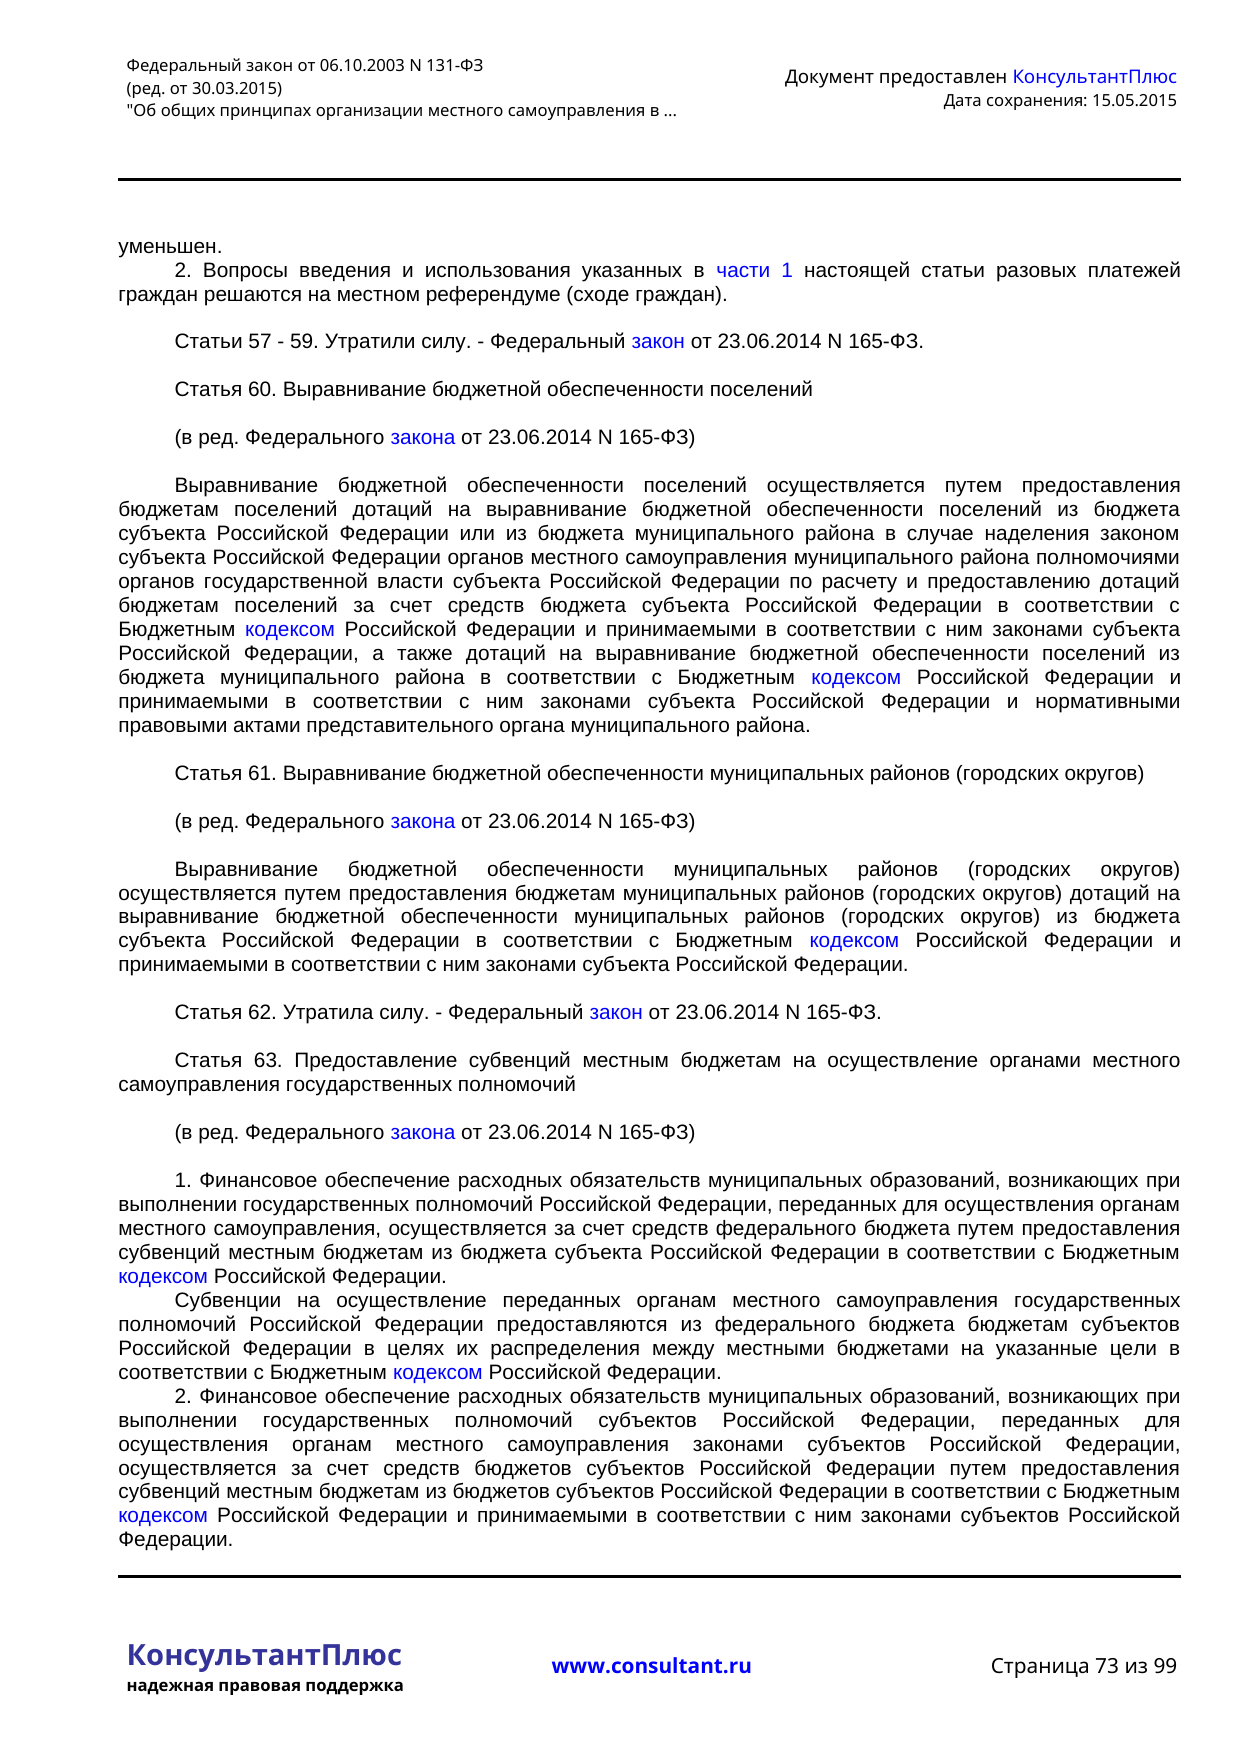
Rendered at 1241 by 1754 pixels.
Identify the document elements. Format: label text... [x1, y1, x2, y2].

text Статья 61. Выравнивание бюджетной обеспеченности муниципальных районов (городских округов) [118, 761, 1181, 784]
text 2. Вопросы введения и использования указанных в части 1 настоящей статьи разовых платежей граждан решаются на местном референдуме (сходе граждан). [118, 257, 1181, 305]
text Субвенции на осуществление переданных органам местного самоуправления государственных полномочий Российской Федерации предоставляются из федерального бюджета бюджетам субъектов Российской Федерации в целях их распределения между местными бюджетами на указанные цели в соответствии с Бюджетным кодексом Российской Федерации. [118, 1288, 1181, 1383]
text (в ред. Федерального закона от 23.06.2014 N 165-ФЗ) [118, 1120, 1181, 1144]
text 2. Финансовое обеспечение расходных обязательств муниципальных образований, возникающих при выполнении государственных полномочий субъектов Российской Федерации, переданных для осуществления органам местного самоуправления законами субъектов Российской Федерации, осуществляется за счет средств бюджетов субъектов Российской Федерации путем предоставления субвенций местным бюджетам из бюджетов субъектов Российской Федерации в соответствии с Бюджетным кодексом Российской Федерации и принимаемыми в соответствии с ним законами субъектов Российской Федерации. [118, 1383, 1181, 1551]
text Статья 63. Предоставление субвенций местным бюджетам на осуществление органами местного самоуправления государственных полномочий [118, 1048, 1181, 1096]
text (в ред. Федерального закона от 23.06.2014 N 165-ФЗ) [118, 808, 1181, 832]
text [118, 233, 1181, 257]
text Выравнивание бюджетной обеспеченности поселений осуществляется путем предоставления бюджетам поселений дотаций на выравнивание бюджетной обеспеченности поселений из бюджета субъекта Российской Федерации или из бюджета муниципального района в случае наделения законом субъекта Российской Федерации органов местного самоуправления муниципального района полномочиями органов государственной власти субъекта Российской Федерации по расчету и предоставлению дотаций бюджетам поселений за счет средств бюджета субъекта Российской Федерации в соответствии с Бюджетным кодексом Российской Федерации и принимаемыми в соответствии с ним законами субъекта Российской Федерации, а также дотаций на выравнивание бюджетной обеспеченности поселений из бюджета муниципального района в соответствии с Бюджетным кодексом Российской Федерации и принимаемыми в соответствии с ним законами субъекта Российской Федерации и нормативными правовыми актами представительного органа муниципального района. [118, 473, 1181, 737]
text Статья 62. Утратила силу. - Федеральный закон от 23.06.2014 N 165-ФЗ. [118, 1000, 1181, 1024]
text (в ред. Федерального закона от 23.06.2014 N 165-ФЗ) [118, 425, 1181, 449]
text Выравнивание бюджетной обеспеченности муниципальных районов (городских округов) осуществляется путем предоставления бюджетам муниципальных районов (городских округов) дотаций на выравнивание бюджетной обеспеченности муниципальных районов (городских округов) из бюджета субъекта Российской Федерации в соответствии с Бюджетным кодексом Российской Федерации и принимаемыми в соответствии с ним законами субъекта Российской Федерации. [118, 856, 1181, 976]
text Статья 60. Выравнивание бюджетной обеспеченности поселений [118, 377, 1181, 401]
text 1. Финансовое обеспечение расходных обязательств муниципальных образований, возникающих при выполнении государственных полномочий Российской Федерации, переданных для осуществления органам местного самоуправления, осуществляется за счет средств федерального бюджета путем предоставления субвенций местным бюджетам из бюджета субъекта Российской Федерации в соответствии с Бюджетным кодексом Российской Федерации. [118, 1168, 1181, 1288]
text Статьи 57 - 59. Утратили силу. - Федеральный закон от 23.06.2014 N 165-ФЗ. [118, 329, 1181, 353]
